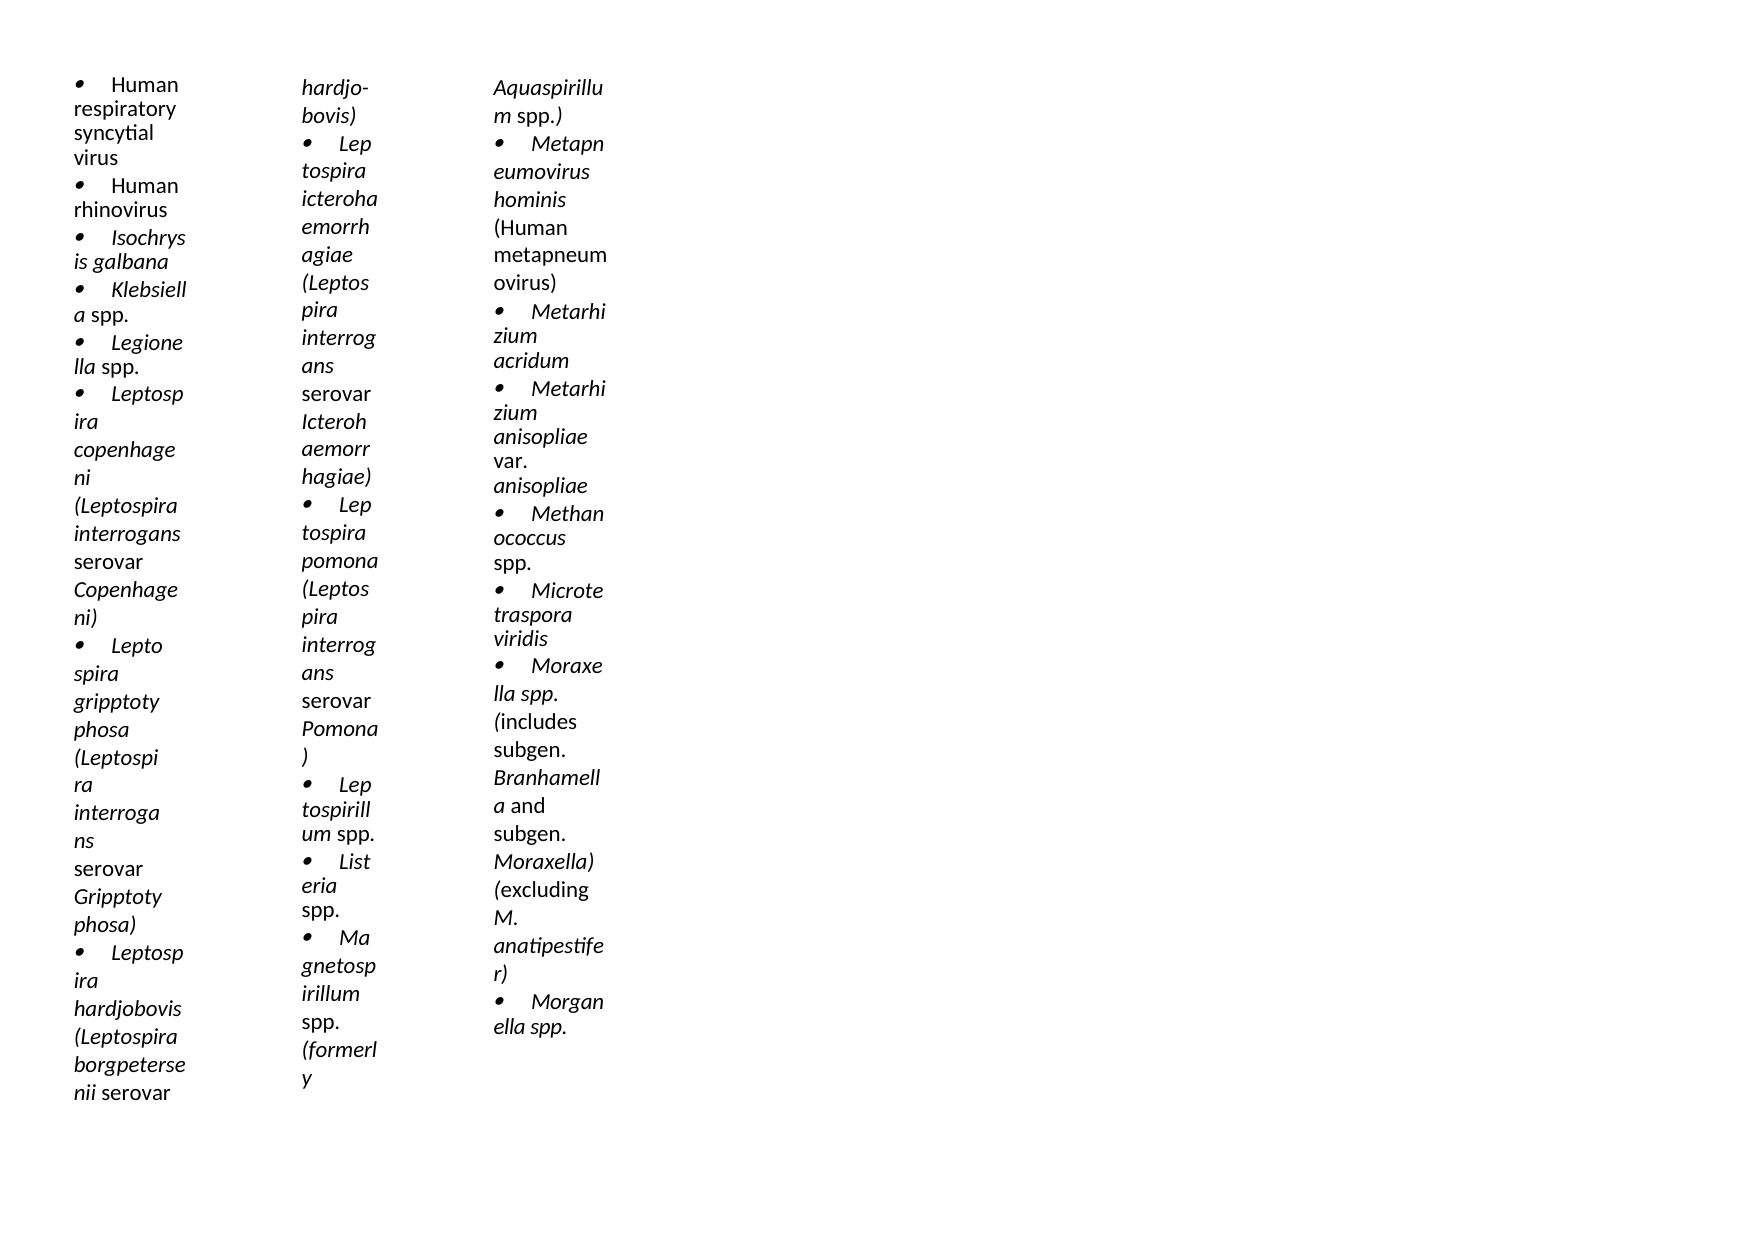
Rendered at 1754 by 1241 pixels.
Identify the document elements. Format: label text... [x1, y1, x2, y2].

list Moraxella spp. (includes subgen. Branhamella and subgen. Moraxella) (excluding M. anatipestifer) [493, 652, 609, 987]
list Human rhinovirus [73, 174, 189, 222]
list Isochrysis galbana [73, 226, 189, 274]
list Leptospira pomona (Leptospira interrogans serovar Pomona) [301, 491, 381, 770]
list Microtetraspora viridis [493, 578, 609, 652]
list Leptospira hardjobovis (Leptospira borgpetersenii serovar hardjo-bovis) [73, 938, 189, 1106]
list Leptospira icterohaemorrhagiae (Leptospira interrogans serovar Icterohaemorrhagiae) [301, 129, 381, 490]
list Leptospirillum spp. [301, 773, 381, 846]
list Leptospira hardjobovis (Leptospira borgpetersenii serovar hardjo-bovis) [301, 73, 381, 129]
list Magnetospirillum spp. (formerly Aquaspirillum spp.) [493, 73, 609, 129]
list Listeria spp. [301, 850, 381, 923]
list Magnetospirillum spp. (formerly Aquaspirillum spp.) [301, 923, 381, 1091]
list Leptospira gripptotyphosa (Leptospira interrogans serovar Gripptotyphosa) [73, 631, 166, 938]
list Methanococcus spp. [493, 502, 609, 575]
list Metarhizium anisopliae var. anisopliae [493, 377, 609, 498]
list Metarhizium acridum [493, 300, 609, 373]
list Leptospira copenhageni (Leptospira interrogans serovar Copenhageni) [73, 379, 189, 631]
list Human respiratory syncytial virus [73, 73, 189, 170]
list Klebsiella spp. [73, 278, 189, 327]
list Legionella spp. [73, 331, 189, 379]
list Metapneumovirus hominis (Human metapneumovirus) [493, 129, 609, 296]
list Morganella spp. [493, 990, 609, 1039]
